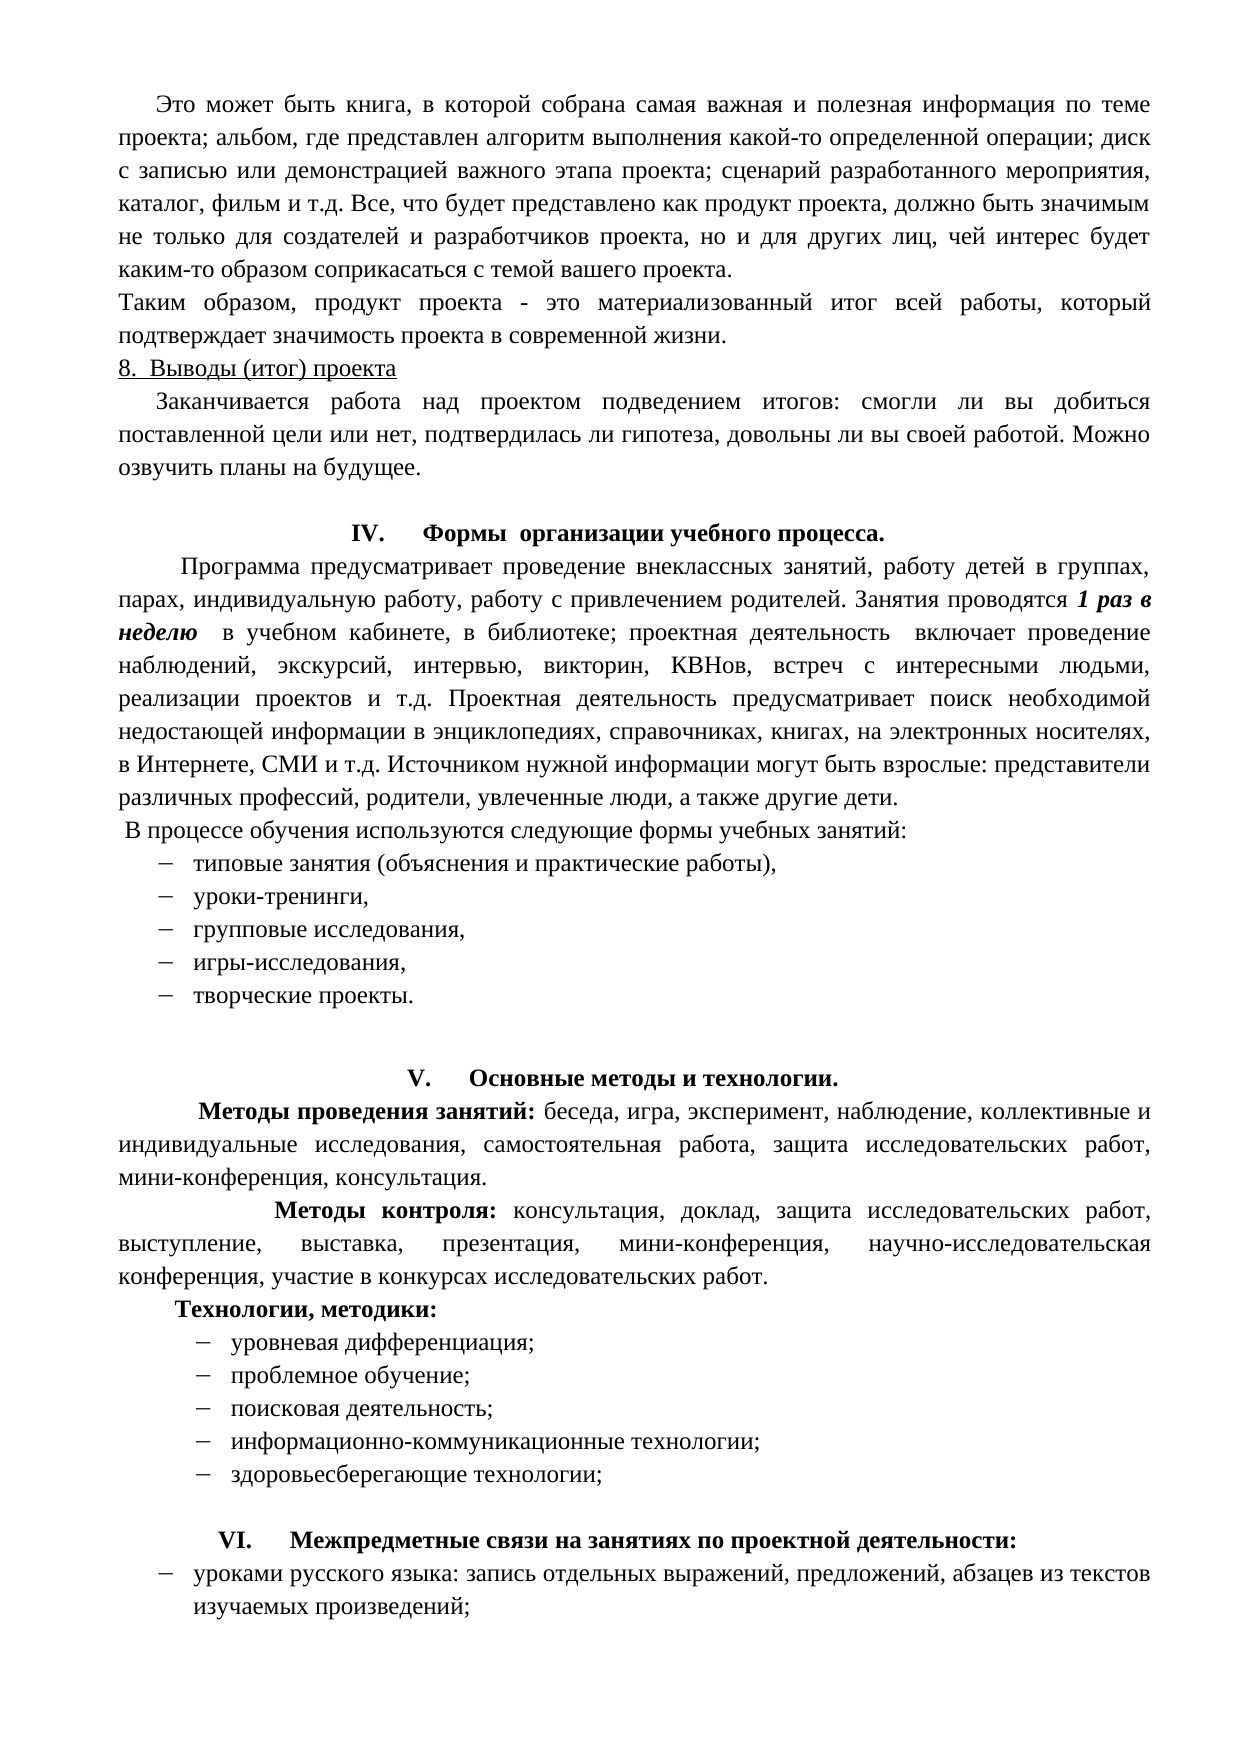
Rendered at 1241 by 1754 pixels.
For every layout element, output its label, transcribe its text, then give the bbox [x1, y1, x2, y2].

list уроки-тренинги, [156, 881, 1152, 910]
text Методы проведения занятий: беседа, игра, эксперимент, наблюдение, коллективные и индивидуальные исследования, самостоятельная работа, защита исследовательских работ, мини-конференция, консультация. [118, 1096, 1152, 1191]
text 8. Выводы (итог) проекта [118, 353, 1152, 382]
list Формы организации учебного процесса. [118, 518, 1152, 547]
list информационно-коммуникационные технологии; [193, 1426, 1152, 1455]
list игры-исследования, [156, 947, 1152, 976]
text Заканчивается работа над проектом подведением итогов: смогли ли вы добиться поставленной цели или нет, подтвердилась ли гипотеза, довольны ли вы своей работой. Можно озвучить планы на будущее. [118, 386, 1152, 481]
list поисковая деятельность; [193, 1393, 1152, 1422]
list Основные методы и технологии. [118, 1063, 1152, 1092]
text Таким образом, продукт проекта - это материализованный итог всей работы, который подтверждает значимость проекта в современной жизни. [118, 287, 1152, 348]
list Межпредметные связи на занятиях по проектной деятельности: [118, 1525, 1152, 1554]
list здоровьесберегающие технологии; [193, 1459, 1152, 1488]
text Методы контроля: консультация, доклад, защита исследовательских работ, выступление, выставка, презентация, мини-конференция, научно-исследовательская конференция, участие в конкурсах исследовательских работ. [118, 1195, 1152, 1290]
list групповые исследования, [156, 914, 1152, 943]
list уровневая дифференциация; [193, 1327, 1152, 1356]
text Это может быть книга, в которой собрана самая важная и полезная информация по теме проекта; альбом, где представлен алгоритм выполнения какой-то определенной операции; диск с записью или демонстрацией важного этапа проекта; сценарий разработанного мероприятия, каталог, фильм и т.д. Все, что будет представлено как продукт проекта, должно быть значимым не только для создателей и разработчиков проекта, но и для других лиц, чей интерес будет каким-то образом соприкасаться с темой вашего проекта. [118, 89, 1152, 282]
list творческие проекты. [156, 980, 1152, 1009]
list типовые занятия (объяснения и практические работы), [156, 848, 1152, 877]
text Технологии, методики: [118, 1294, 1152, 1323]
list уроками русского языка: запись отдельных выражений, предложений, абзацев из текстов изучаемых произведений; [156, 1558, 1152, 1620]
text В процессе обучения используются следующие формы учебных занятий: [118, 815, 1152, 844]
text Программа предусматривает проведение внеклассных занятий, работу детей в группах, парах, индивидуальную работу, работу с привлечением родителей. Занятия проводятся 1 раз в неделю в учебном кабинете, в библиотеке; проектная деятельность включает проведение наблюдений, экскурсий, интервью, викторин, КВНов, встреч с интересными людьми, реализации проектов и т.д. Проектная деятельность предусматривает поиск необходимой недостающей информации в энциклопедиях, справочниках, книгах, на электронных носителях, в Интернете, СМИ и т.д. Источником нужной информации могут быть взрослые: представители различных профессий, родители, увлеченные люди, а также другие дети. [118, 551, 1152, 811]
list проблемное обучение; [193, 1360, 1152, 1389]
